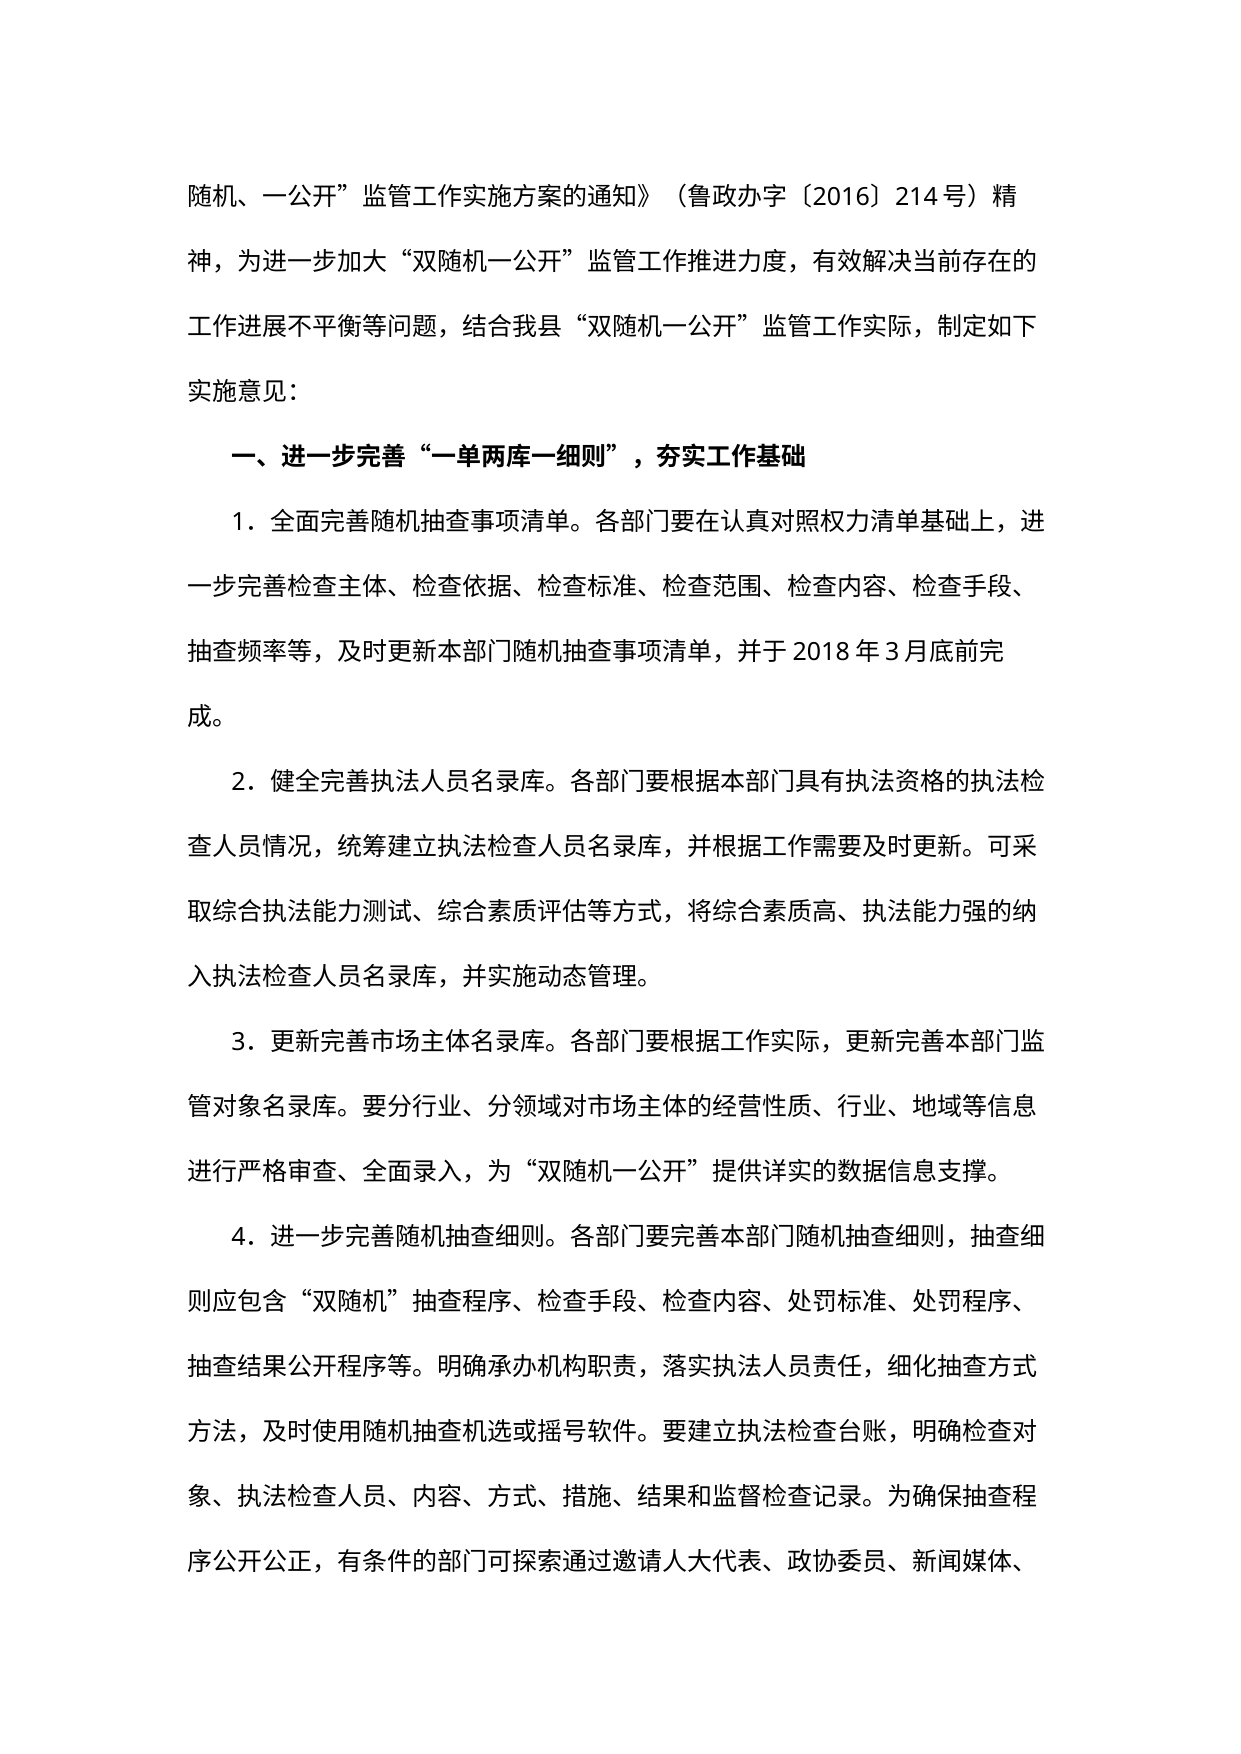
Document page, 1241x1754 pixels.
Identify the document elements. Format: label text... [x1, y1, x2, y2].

text 一、进一步完善“一单两库一细则”，夯实工作基础 [187, 422, 1053, 487]
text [187, 162, 1053, 422]
text 3．更新完善市场主体名录库。各部门要根据工作实际，更新完善本部门监管对象名录库。要分行业、分领域对市场主体的经营性质、行业、地域等信息进行严格审查、全面录入，为“双随机一公开”提供详实的数据信息支撑。 [187, 1007, 1053, 1202]
text 1．全面完善随机抽查事项清单。各部门要在认真对照权力清单基础上，进一步完善检查主体、检查依据、检查标准、检查范围、检查内容、检查手段、抽查频率等，及时更新本部门随机抽查事项清单，并于2018年3月底前完成。 [187, 487, 1053, 747]
text 2．健全完善执法人员名录库。各部门要根据本部门具有执法资格的执法检查人员情况，统筹建立执法检查人员名录库，并根据工作需要及时更新。可采取综合执法能力测试、综合素质评估等方式，将综合素质高、执法能力强的纳入执法检查人员名录库，并实施动态管理。 [187, 747, 1053, 1007]
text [187, 1202, 1053, 1592]
